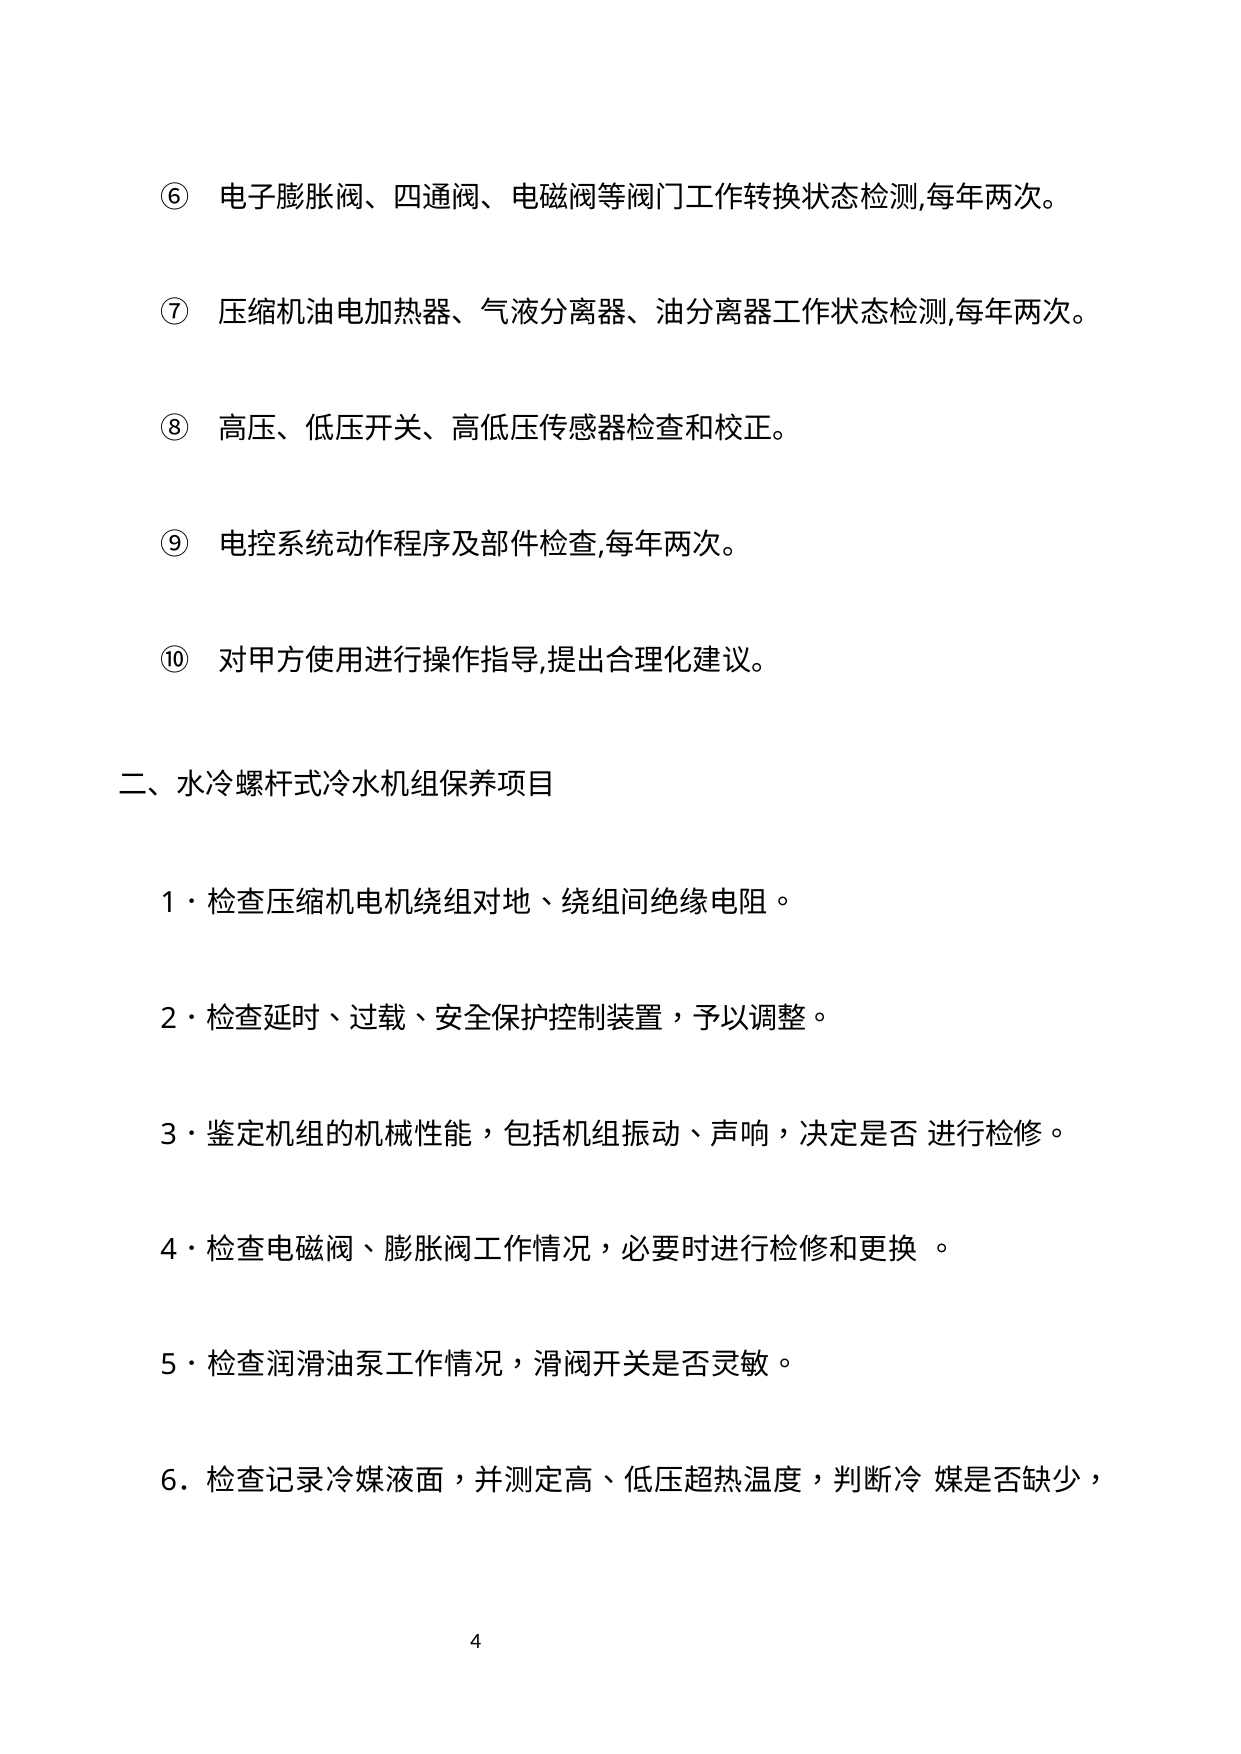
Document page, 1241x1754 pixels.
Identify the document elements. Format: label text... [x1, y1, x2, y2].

list 检查延时、过载、安全保护控制装置，予以调整。 [118, 984, 1119, 1049]
list 二、水冷螺杆式冷水机组保养项目 [118, 749, 1109, 814]
list 检查电磁阀、膨胀阀工作情况，必要时进行检修和更换 。 [118, 1216, 1111, 1281]
list 鉴定机组的机械性能，包括机组振动、声响，决定是否 进行检修。 [118, 1101, 1119, 1166]
list 检查压缩机电机绕组对地、绕组间绝缘电阻。 [118, 868, 1119, 933]
list 电控系统动作程序及部件检查,每年两次。 [118, 509, 1109, 574]
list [118, 1445, 1111, 1510]
list 高压、低压开关、高低压传感器检查和校正。 [118, 394, 1109, 459]
list 电子膨胀阀、四通阀、电磁阀等阀门工作转换状态检测,每年两次。 [118, 162, 1109, 227]
list 压缩机油电加热器、气液分离器、油分离器工作状态检测,每年两次。 [118, 278, 1109, 343]
list 对甲方使用进行操作指导,提出合理化建议。 [118, 625, 1109, 690]
list 检查润滑油泵工作情况，滑阀开关是否灵敏。 [118, 1330, 1111, 1395]
